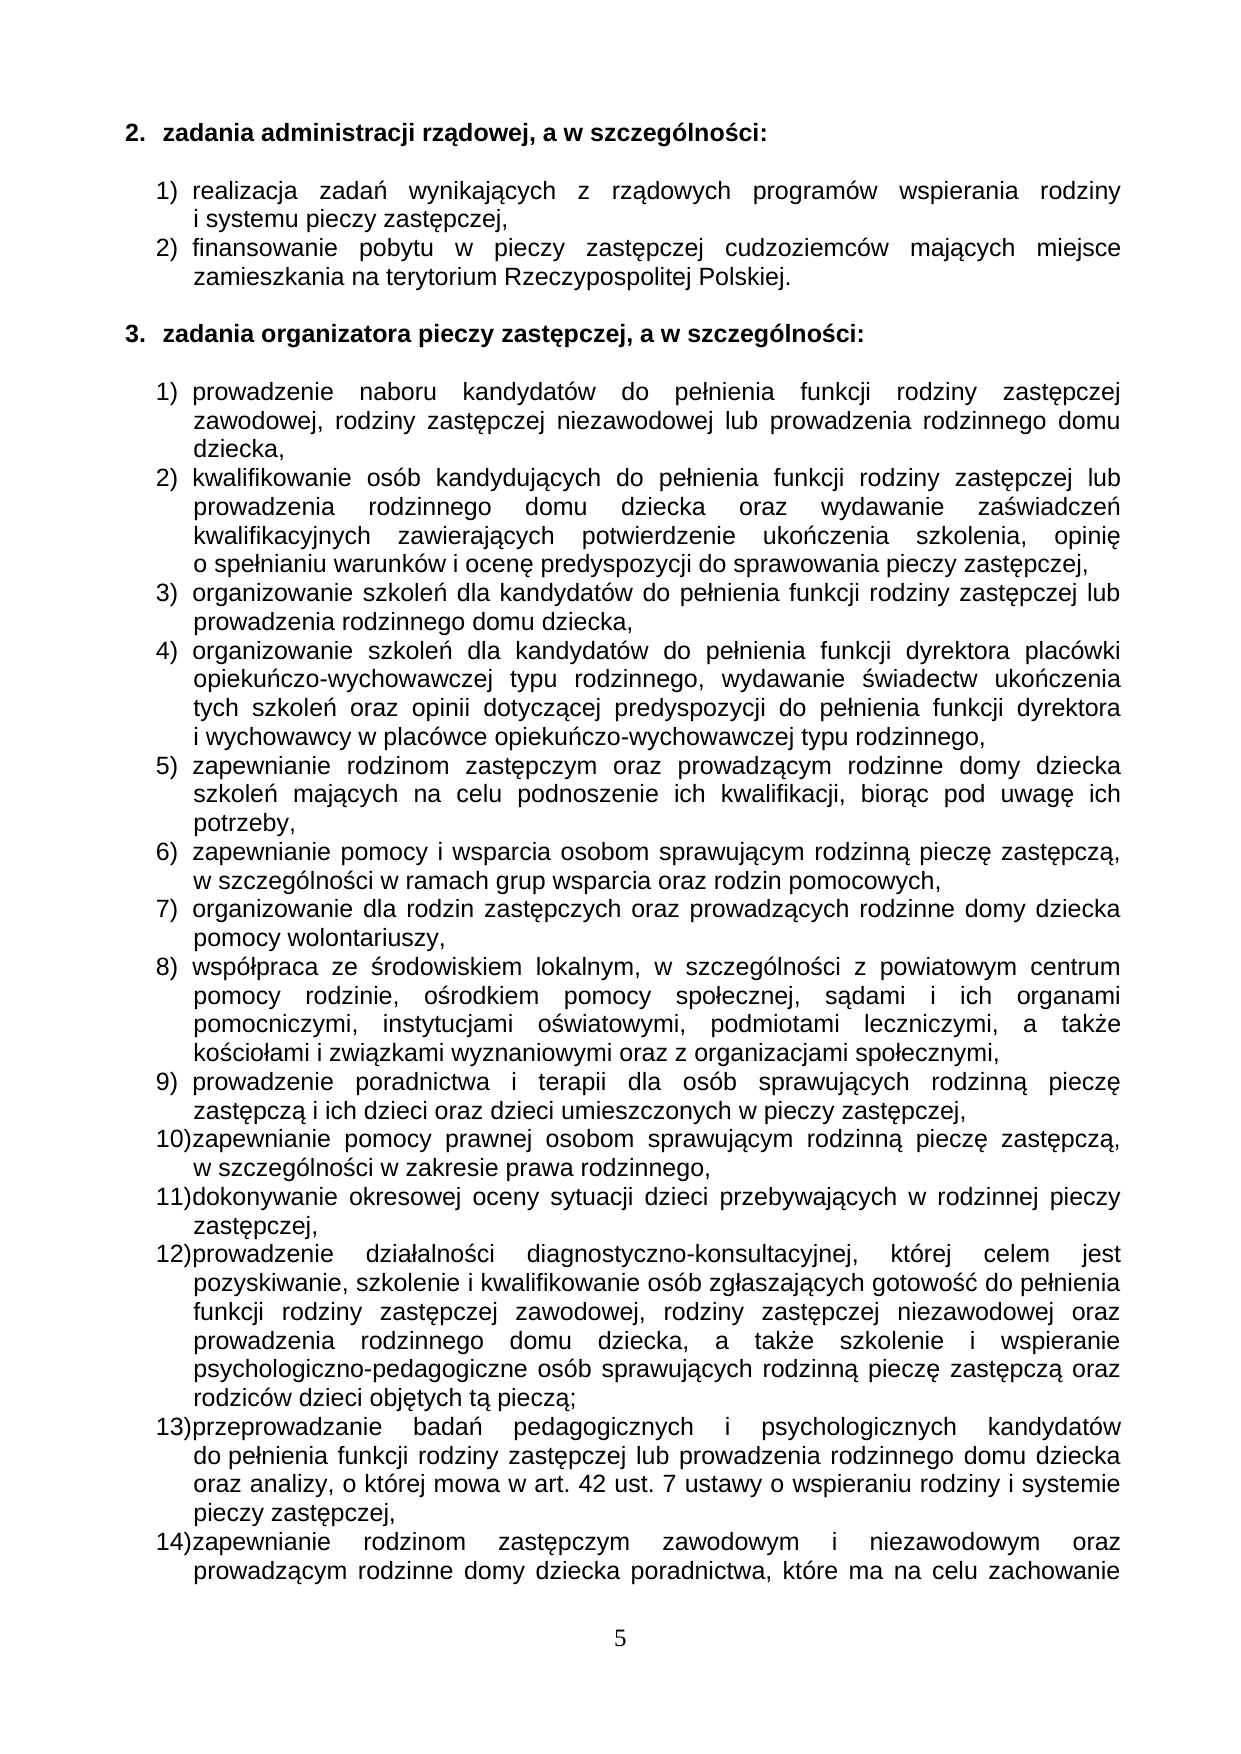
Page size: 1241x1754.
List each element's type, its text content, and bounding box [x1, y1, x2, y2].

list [156, 1527, 1122, 1584]
list dokonywanie okresowej oceny sytuacji dzieci przebywających w rodzinnej pieczy zastępczej, [156, 1182, 1122, 1239]
list zadania organizatora pieczy zastępczej, a w szczególności: [125, 319, 1122, 348]
list organizowanie szkoleń dla kandydatów do pełnienia funkcji dyrektora placówki opiekuńczo-wychowawczej typu rodzinnego, wydawanie świadectw ukończenia tych szkoleń oraz opinii dotyczącej predyspozycji do pełnienia funkcji dyrektora i wychowawcy w placówce opiekuńczo-wychowawczej typu rodzinnego, [156, 636, 1122, 751]
list przeprowadzanie badań pedagogicznych i psychologicznych kandydatów do pełnienia funkcji rodziny zastępczej lub prowadzenia rodzinnego domu dziecka oraz analizy, o której mowa w art. 42 ust. 7 ustawy o wspieraniu rodziny i systemie pieczy zastępczej, [156, 1412, 1122, 1527]
list prowadzenie naboru kandydatów do pełnienia funkcji rodziny zastępczej zawodowej, rodziny zastępczej niezawodowej lub prowadzenia rodzinnego domu dziecka, [156, 377, 1122, 463]
list prowadzenie działalności diagnostyczno-konsultacyjnej, której celem jest pozyskiwanie, szkolenie i kwalifikowanie osób zgłaszających gotowość do pełnienia funkcji rodziny zastępczej zawodowej, rodziny zastępczej niezawodowej oraz prowadzenia rodzinnego domu dziecka, a także szkolenie i wspieranie psychologiczno-pedagogiczne osób sprawujących rodzinną pieczę zastępczą oraz rodziców dzieci objętych tą pieczą; [156, 1239, 1122, 1412]
list kwalifikowanie osób kandydujących do pełnienia funkcji rodziny zastępczej lub prowadzenia rodzinnego domu dziecka oraz wydawanie zaświadczeń kwalifikacyjnych zawierających potwierdzenie ukończenia szkolenia, opinię o spełnianiu warunków i ocenę predyspozycji do sprawowania pieczy zastępczej, [156, 463, 1122, 578]
list zapewnianie rodzinom zastępczym oraz prowadzącym rodzinne domy dziecka szkoleń mających na celu podnoszenie ich kwalifikacji, biorąc pod uwagę ich potrzeby, [156, 751, 1122, 837]
list organizowanie szkoleń dla kandydatów do pełnienia funkcji rodziny zastępczej lub prowadzenia rodzinnego domu dziecka, [156, 578, 1122, 636]
list zadania administracji rządowej, a w szczególności: [125, 118, 1122, 147]
list finansowanie pobytu w pieczy zastępczej cudzoziemców mających miejsce zamieszkania na terytorium Rzeczypospolitej Polskiej. [156, 233, 1122, 291]
list współpraca ze środowiskiem lokalnym, w szczególności z powiatowym centrum pomocy rodzinie, ośrodkiem pomocy społecznej, sądami i ich organami pomocniczymi, instytucjami oświatowymi, podmiotami leczniczymi, a także kościołami i związkami wyznaniowymi oraz z organizacjami społecznymi, [156, 952, 1122, 1067]
list zapewnianie pomocy prawnej osobom sprawującym rodzinną pieczę zastępczą, w szczególności w zakresie prawa rodzinnego, [156, 1124, 1122, 1182]
list prowadzenie poradnictwa i terapii dla osób sprawujących rodzinną pieczę zastępczą i ich dzieci oraz dzieci umieszczonych w pieczy zastępczej, [156, 1067, 1122, 1124]
list realizacja zadań wynikających z rządowych programów wspierania rodziny i systemu pieczy zastępczej, [156, 176, 1122, 233]
list zapewnianie pomocy i wsparcia osobom sprawującym rodzinną pieczę zastępczą, w szczególności w ramach grup wsparcia oraz rodzin pomocowych, [156, 837, 1122, 894]
list organizowanie dla rodzin zastępczych oraz prowadzących rodzinne domy dziecka pomocy wolontariuszy, [156, 894, 1122, 952]
